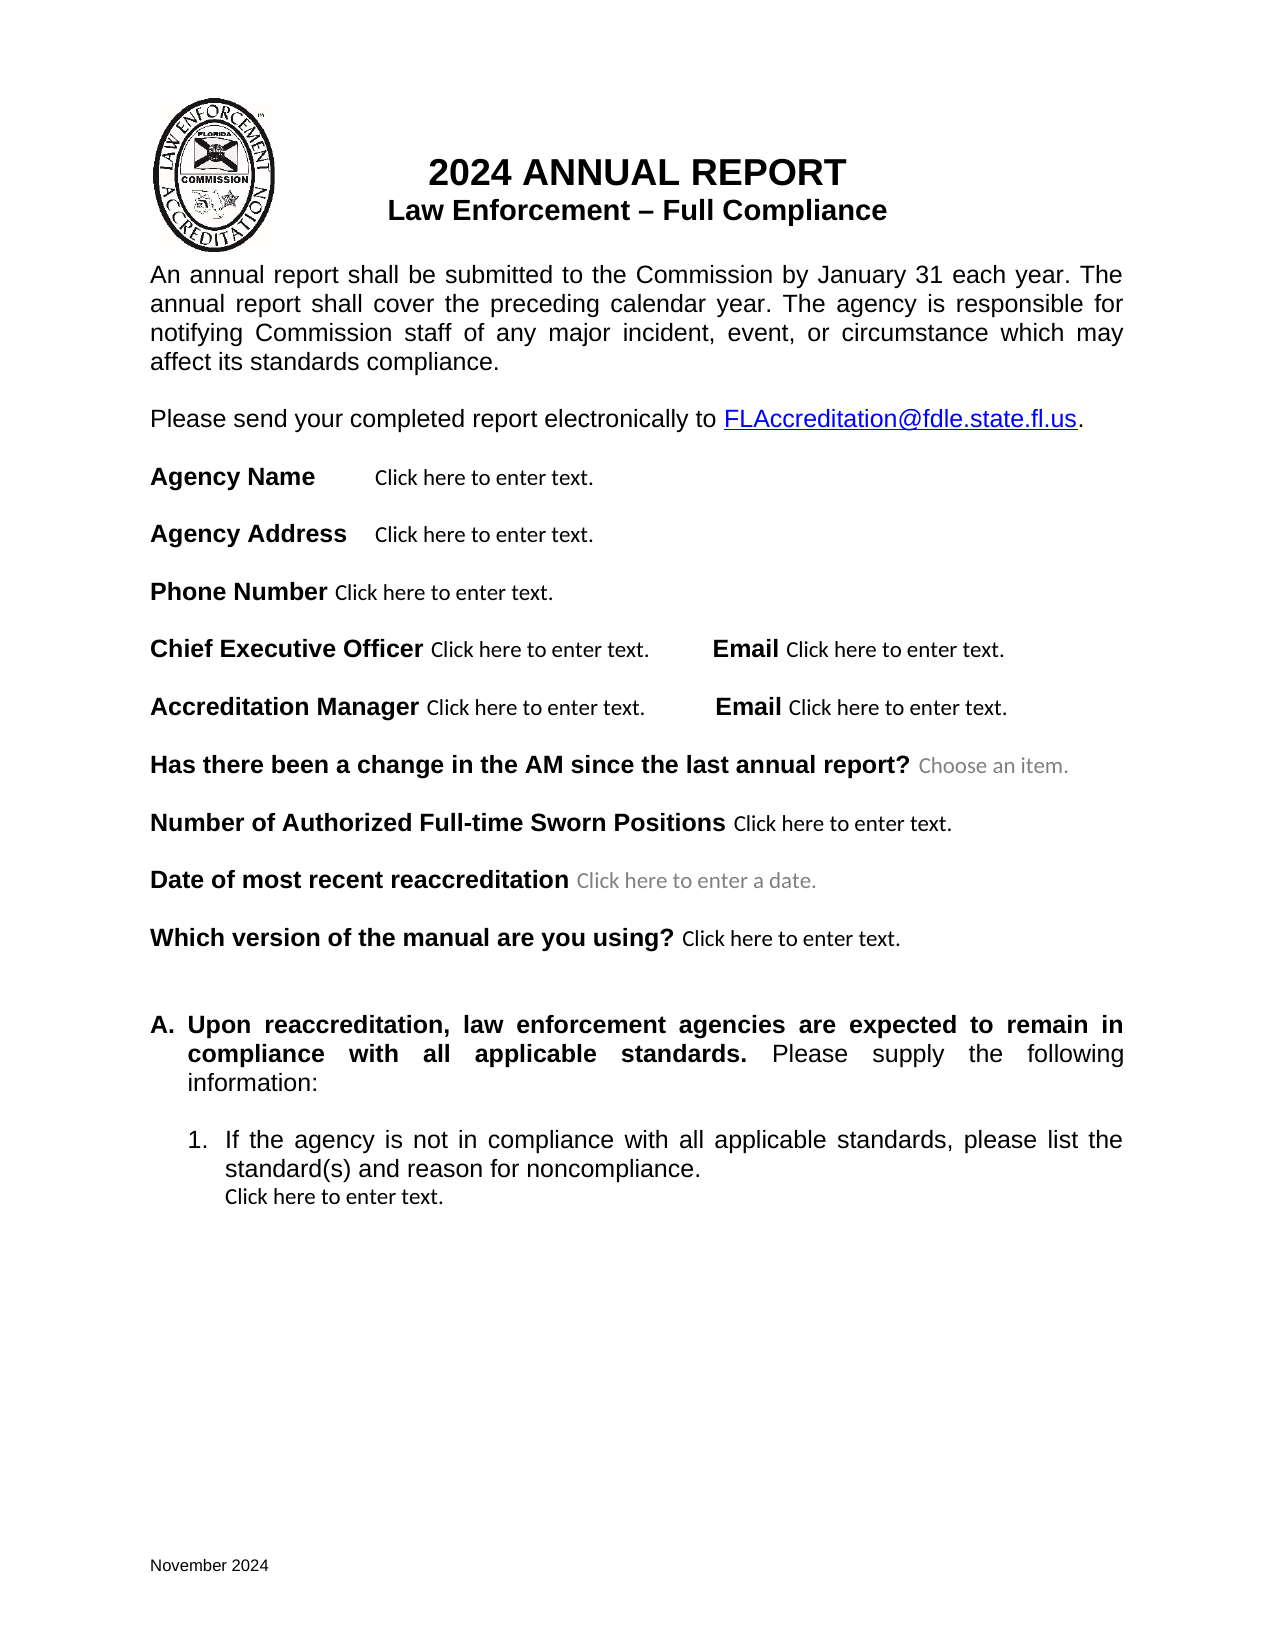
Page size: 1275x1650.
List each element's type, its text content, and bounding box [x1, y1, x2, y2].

list If the agency is not in compliance with all applicable standards, please list the standard(s) and reason for noncompliance. [187, 1125, 1125, 1182]
text Accreditation Manager Email [150, 692, 1125, 722]
text Which version of the manual are you using? [150, 923, 1125, 952]
text Date of most recent reaccreditation [150, 865, 1125, 894]
picture [153, 227, 275, 252]
text Agency Name [150, 461, 1125, 491]
text Phone Number [150, 577, 1125, 606]
text Agency Address [150, 519, 1125, 548]
text Number of Authorized Full-time Sworn Positions [150, 808, 1125, 837]
text An annual report shall be submitted to the Commission by January 31 each year. The annual report shall cover the preceding calendar year. The agency is responsible for notifying Commission staff of any major incident, event, or circumstance which may affect its standards compliance. [150, 260, 1125, 375]
text A. Upon reaccreditation, law enforcement agencies are expected to remain in compliance with all applicable standards. Please supply the following information: [150, 1010, 1125, 1096]
text Chief Executive Officer Email [150, 634, 1125, 664]
text Has there been a change in the AM since the last annual report? [150, 750, 1125, 779]
text Law Enforcement – Full Compliance [150, 193, 1125, 227]
text 2024 ANNUAL REPORT [150, 150, 1125, 193]
text Please send your completed report electronically to FLAccreditation@fdle.state.fl.us. [150, 404, 1125, 433]
picture [153, 98, 275, 150]
